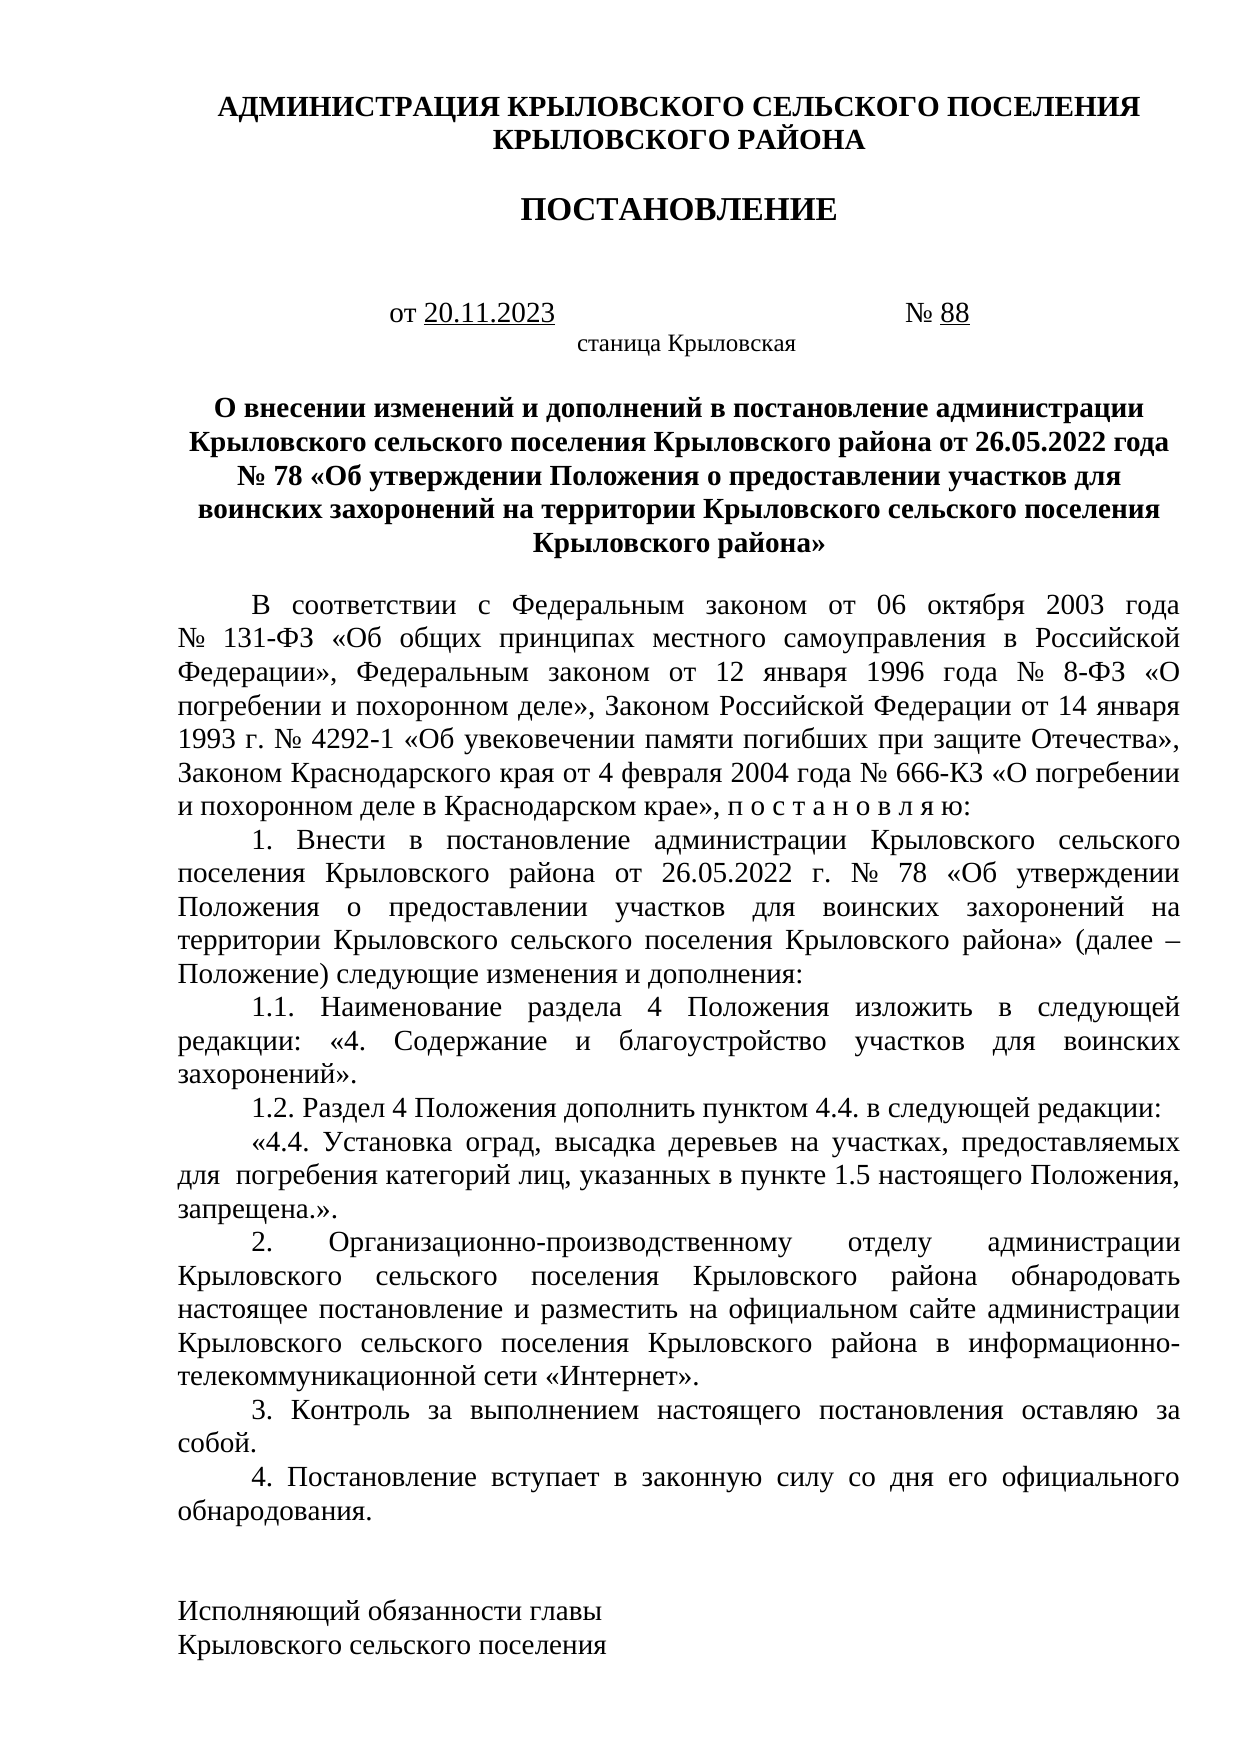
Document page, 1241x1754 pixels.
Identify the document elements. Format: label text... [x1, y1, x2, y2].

text от 20.11.2023 № 88 [177, 295, 1181, 328]
text 1. Внести в постановление администрации Крыловского сельского поселения Крыловского района от 26.05.2022 г. № 78 «Об утверждении Положения о предоставлении участков для воинских захоронений на территории Крыловского сельского поселения Крыловского района» (далее – Положение) следующие изменения и дополнения: [177, 822, 1181, 989]
text 1.1. Наименование раздела 4 Положения изложить в следующей редакции: «4. Содержание и благоустройство участков для воинских захоронений». [177, 989, 1181, 1090]
text станица Крыловская [177, 328, 1181, 357]
text 3. Контроль за выполнением настоящего постановления оставляю за собой. [177, 1392, 1181, 1459]
text ПОСТАНОВЛЕНИЕ [177, 189, 1181, 228]
text АДМИНИСТРАЦИЯ КРЫЛОВСКОГО СЕЛЬСКОГО ПОСЕЛЕНИЯ [177, 89, 1181, 122]
text 1.2. Раздел 4 Положения дополнить пунктом 4.4. в следующей редакции: [177, 1090, 1181, 1124]
text 2. Организационно-производственному отделу администрации Крыловского сельского поселения Крыловского района обнародовать настоящее постановление и разместить на официальном сайте администрации Крыловского сельского поселения Крыловского района в информационно-телекоммуникационной сети «Интернет». [177, 1224, 1181, 1392]
text О внесении изменений и дополнений в постановление администрации Крыловского сельского поселения Крыловского района от 26.05.2022 года № 78 «Об утверждении Положения о предоставлении участков для воинских захоронений на территории Крыловского сельского поселения Крыловского района» [177, 391, 1181, 558]
text Исполняющий обязанности главы [177, 1593, 1181, 1627]
text В соответствии с Федеральным законом от 06 октября 2003 года № 131-ФЗ «Об общих принципах местного самоуправления в Российской Федерации», Федеральным законом от 12 января 1996 года № 8-ФЗ «О погребении и похоронном деле», Законом Российской Федерации от 14 января 1993 г. № 4292-1 «Об увековечении памяти погибших при защите Отечества», Законом Краснодарского края от 4 февраля 2004 года № 666-КЗ «О погребении и похоронном деле в Краснодарском крае», п о с т а н о в л я ю: [177, 587, 1181, 822]
text «4.4. Установка оград, высадка деревьев на участках, предоставляемых для погребения категорий лиц, указанных в пункте 1.5 настоящего Положения, запрещена.». [177, 1124, 1181, 1224]
text КРЫЛОВСКОГО РАЙОНА [177, 122, 1181, 156]
text 4. Постановление вступает в законную силу со дня его официального обнародования. [177, 1459, 1181, 1526]
text Крыловского сельского поселения [177, 1627, 1181, 1660]
